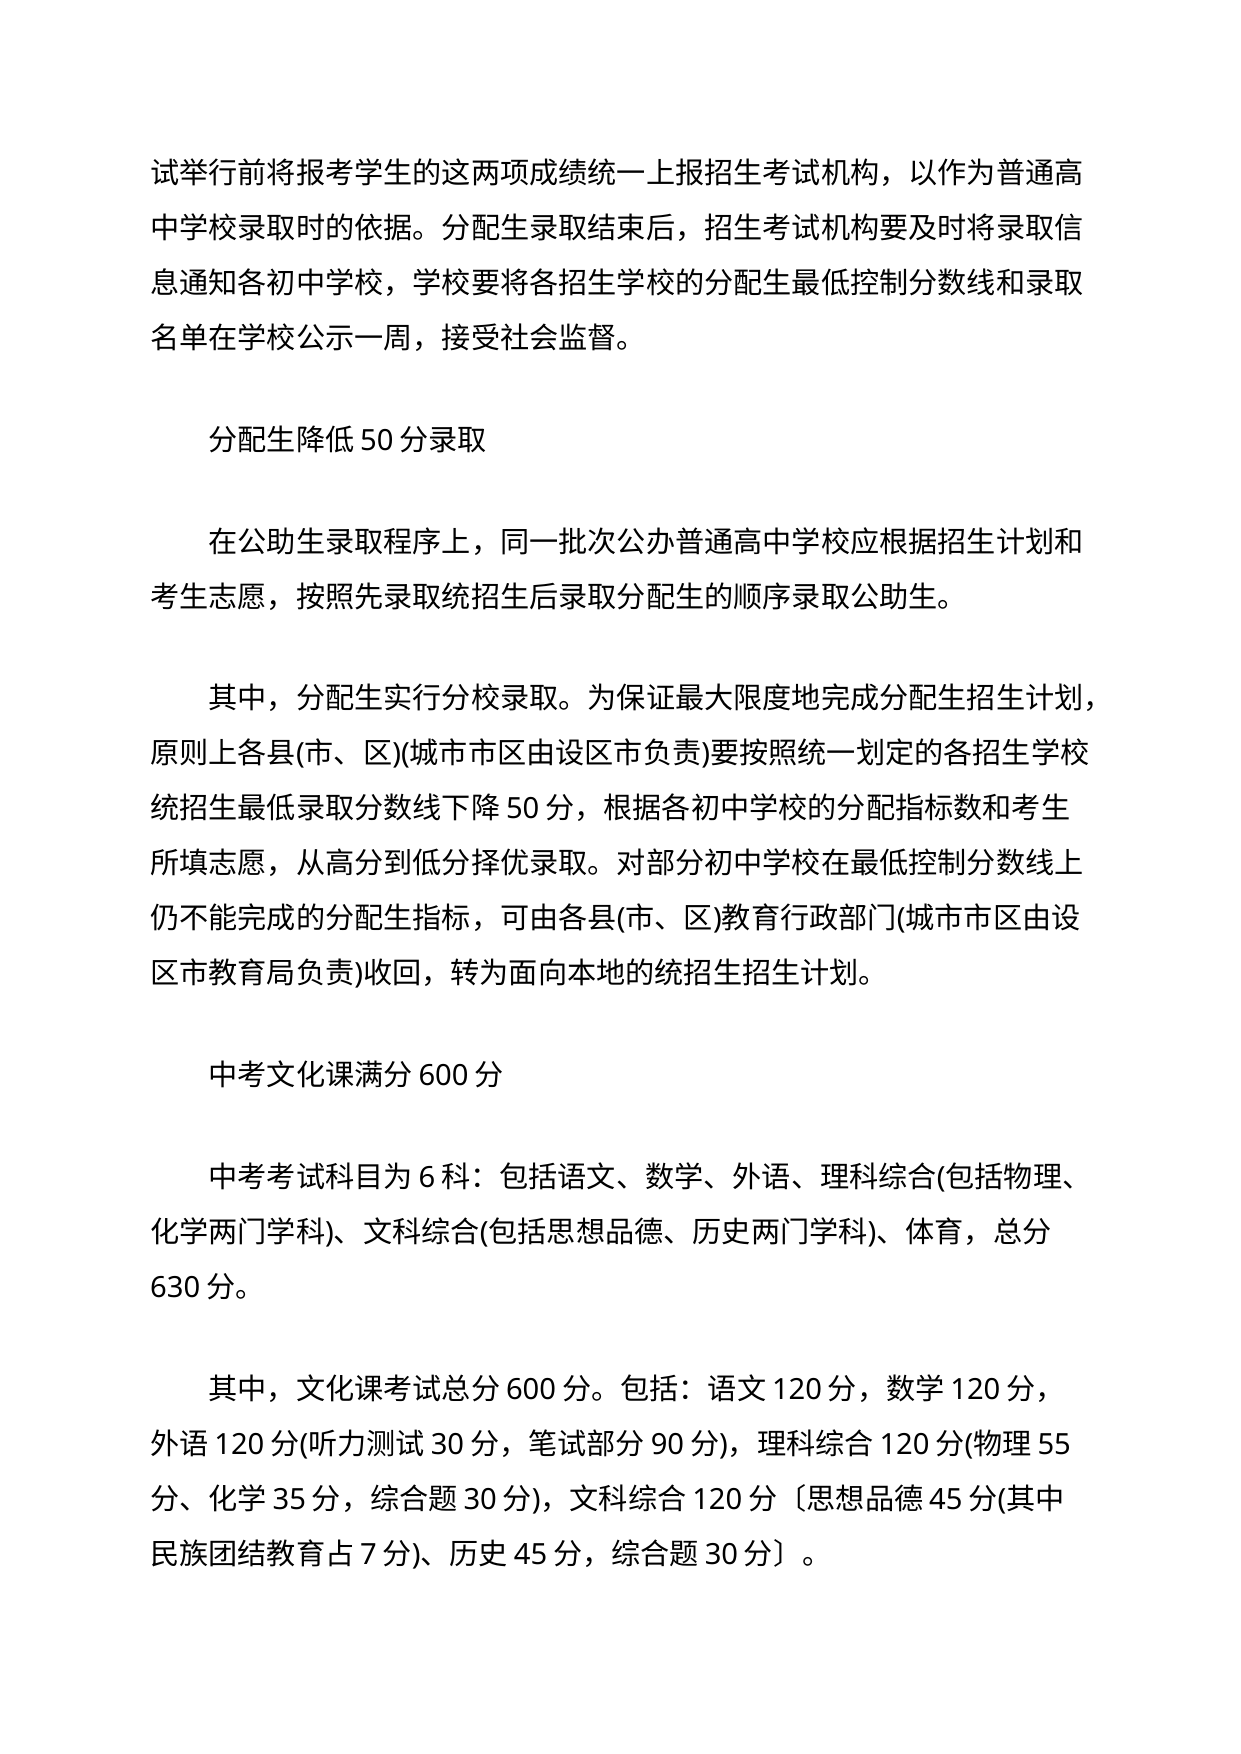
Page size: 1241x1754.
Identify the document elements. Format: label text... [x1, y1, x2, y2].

text 中考考试科目为6科：包括语文、数学、外语、理科综合(包括物理、化学两门学科)、文科综合(包括思想品德、历史两门学科)、体育，总分630分。 [150, 1154, 1090, 1306]
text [150, 150, 1090, 357]
text 其中，分配生实行分校录取。为保证最大限度地完成分配生招生计划，原则上各县(市、区)(城市市区由设区市负责)要按照统一划定的各招生学校统招生最低录取分数线下降50分，根据各初中学校的分配指标数和考生所填志愿，从高分到低分择优录取。对部分初中学校在最低控制分数线上仍不能完成的分配生指标，可由各县(市、区)教育行政部门(城市市区由设区市教育局负责)收回，转为面向本地的统招生招生计划。 [150, 675, 1090, 992]
text 其中，文化课考试总分600分。包括：语文120分，数学120分，外语120分(听力测试30分，笔试部分90分)，理科综合120分(物理55分、化学35分，综合题30分)，文科综合120分〔思想品德45分(其中民族团结教育占7分)、历史45分，综合题30分〕。 [150, 1366, 1090, 1573]
text 中考文化课满分600分 [150, 1052, 1090, 1094]
text 在公助生录取程序上，同一批次公办普通高中学校应根据招生计划和考生志愿，按照先录取统招生后录取分配生的顺序录取公助生。 [150, 518, 1090, 616]
text 分配生降低50分录取 [150, 416, 1090, 459]
